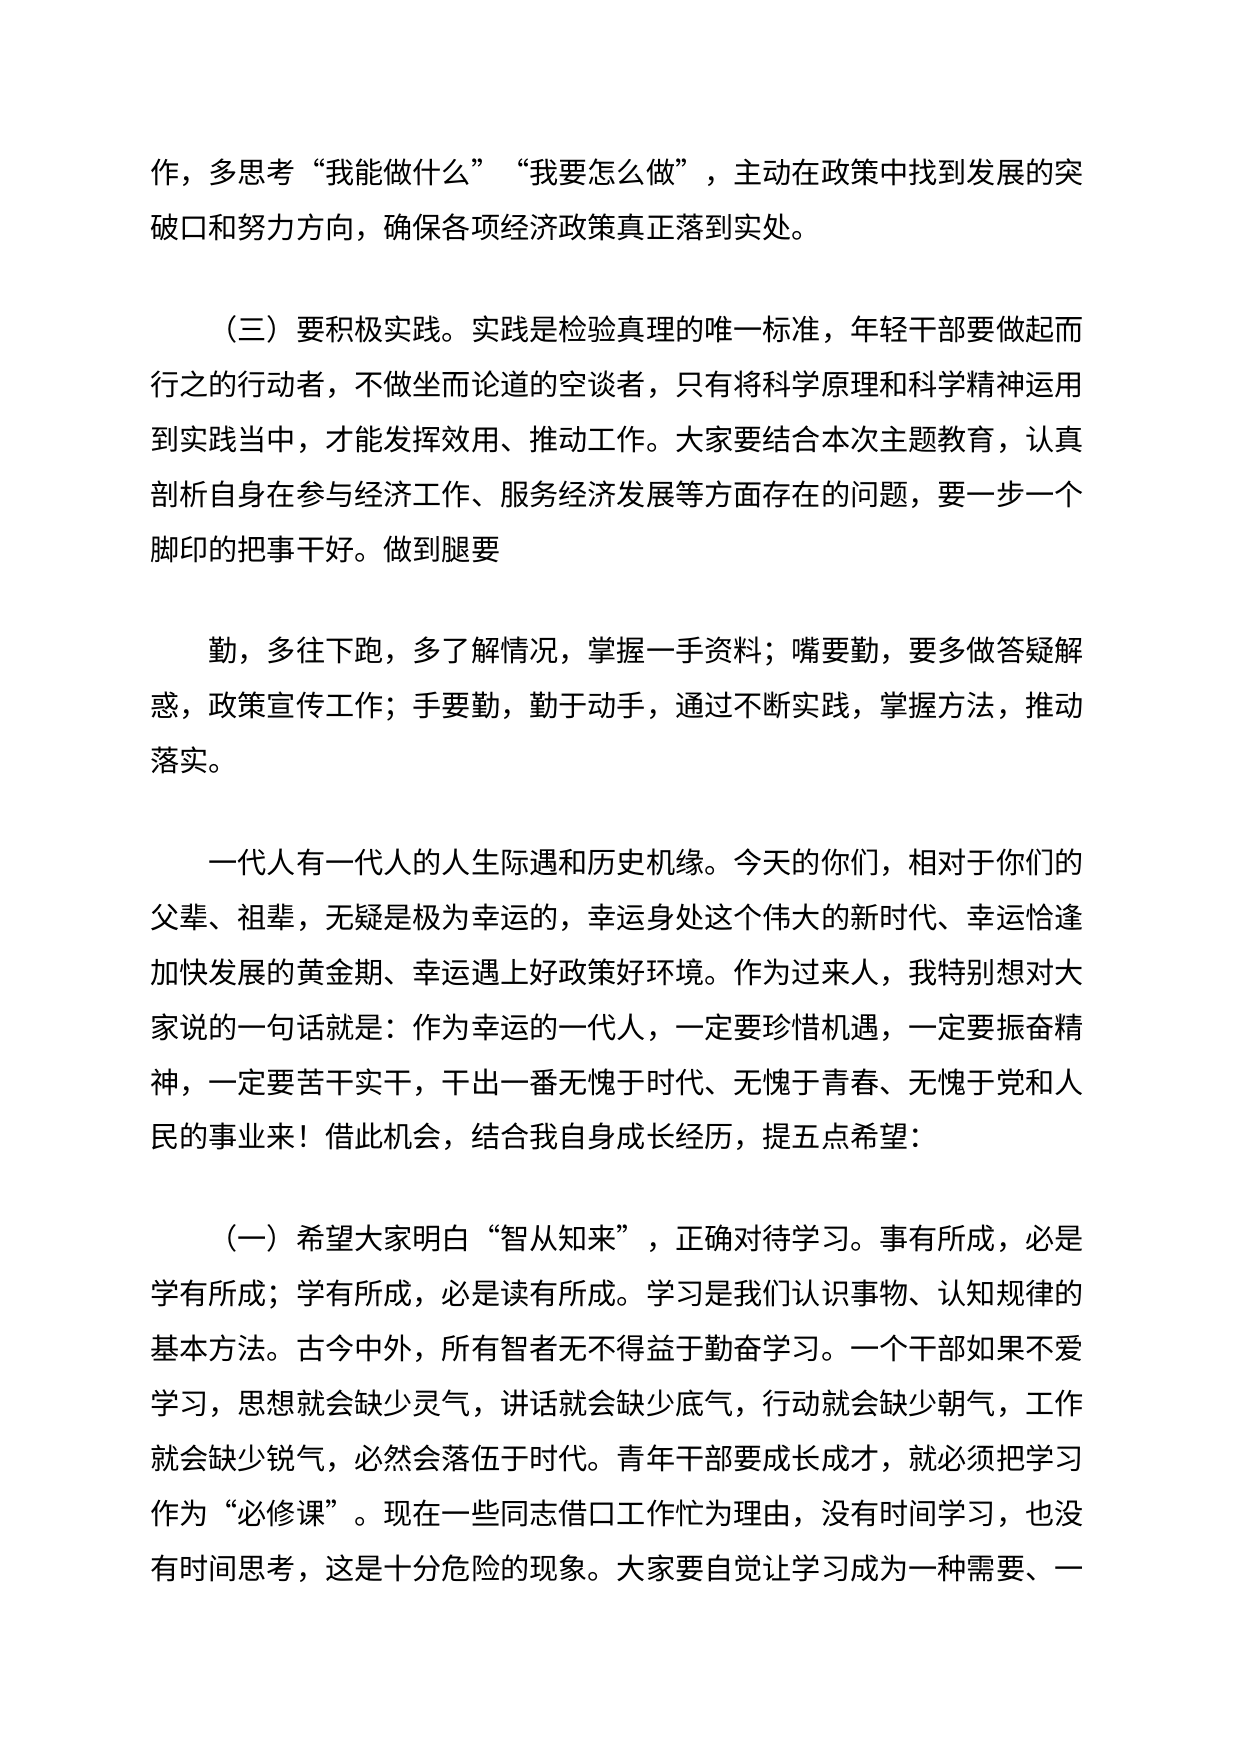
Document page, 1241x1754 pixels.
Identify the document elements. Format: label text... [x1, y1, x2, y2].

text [150, 1216, 1090, 1587]
text 勤，多往下跑，多了解情况，掌握一手资料；嘴要勤，要多做答疑解惑，政策宣传工作；手要勤，勤于动手，通过不断实践，掌握方法，推动落实。 [150, 628, 1090, 780]
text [150, 150, 1090, 247]
text 一代人有一代人的人生际遇和历史机缘。今天的你们，相对于你们的父辈、祖辈，无疑是极为幸运的，幸运身处这个伟大的新时代、幸运恰逢加快发展的黄金期、幸运遇上好政策好环境。作为过来人，我特别想对大家说的一句话就是：作为幸运的一代人，一定要珍惜机遇，一定要振奋精神，一定要苦干实干，干出一番无愧于时代、无愧于青春、无愧于党和人民的事业来！借此机会，结合我自身成长经历，提五点希望： [150, 839, 1090, 1156]
text （三）要积极实践。实践是检验真理的唯一标准，年轻干部要做起而行之的行动者，不做坐而论道的空谈者，只有将科学原理和科学精神运用到实践当中，才能发挥效用、推动工作。大家要结合本次主题教育，认真剖析自身在参与经济工作、服务经济发展等方面存在的问题，要一步一个脚印的把事干好。做到腿要 [150, 307, 1090, 568]
